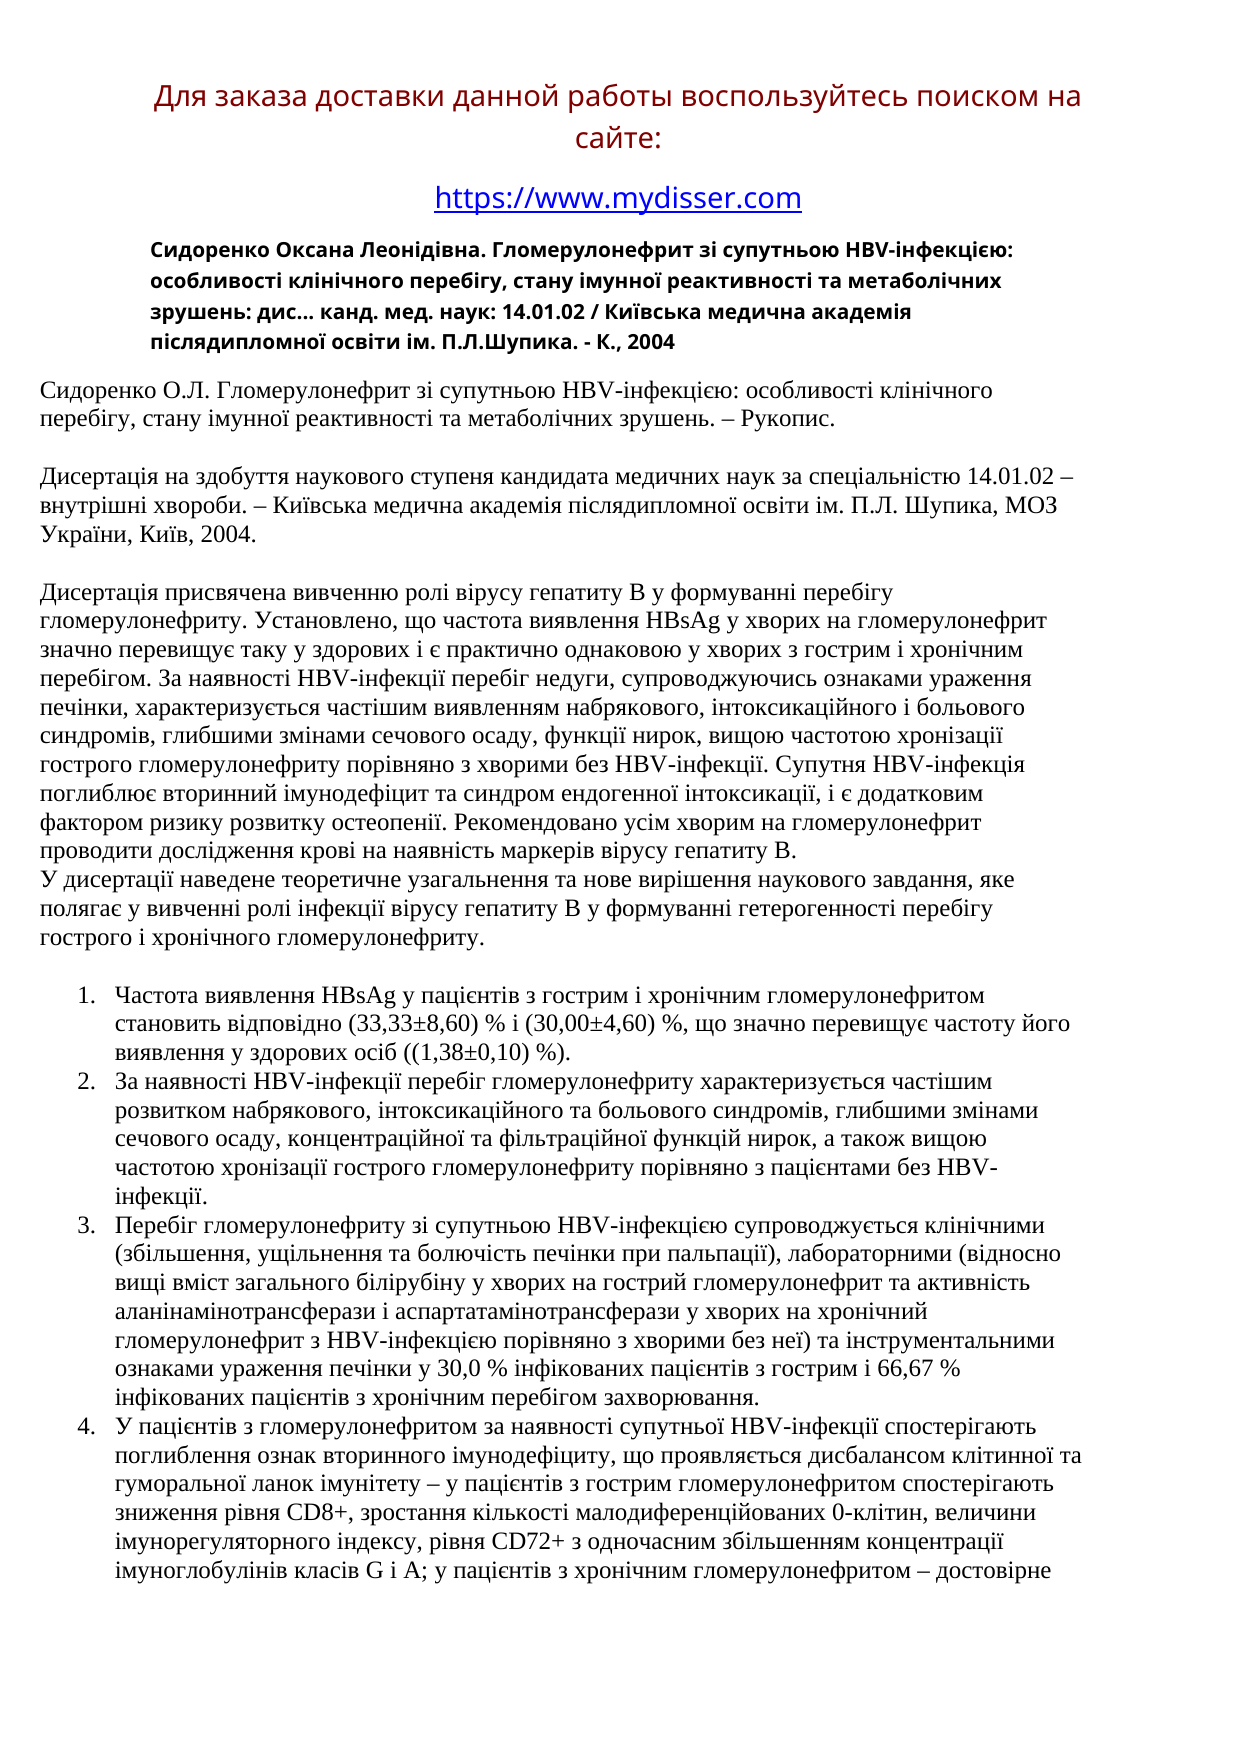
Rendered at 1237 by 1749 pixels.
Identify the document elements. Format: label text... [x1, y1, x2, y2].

table_cell [40, 864, 1086, 1583]
text Сидоренко Оксана Леонідівна. Гломерулонефрит зі супутньою HBV-інфекцією: особливості клінічного перебігу, стану імунної реактивності та метаболічних зрушень: дис... канд. мед. наук: 14.01.02 / Київська медична академія післядипломної освіти ім. П.Л.Шупика. - К., 2004 [150, 236, 1086, 356]
table_header [40, 375, 1086, 864]
